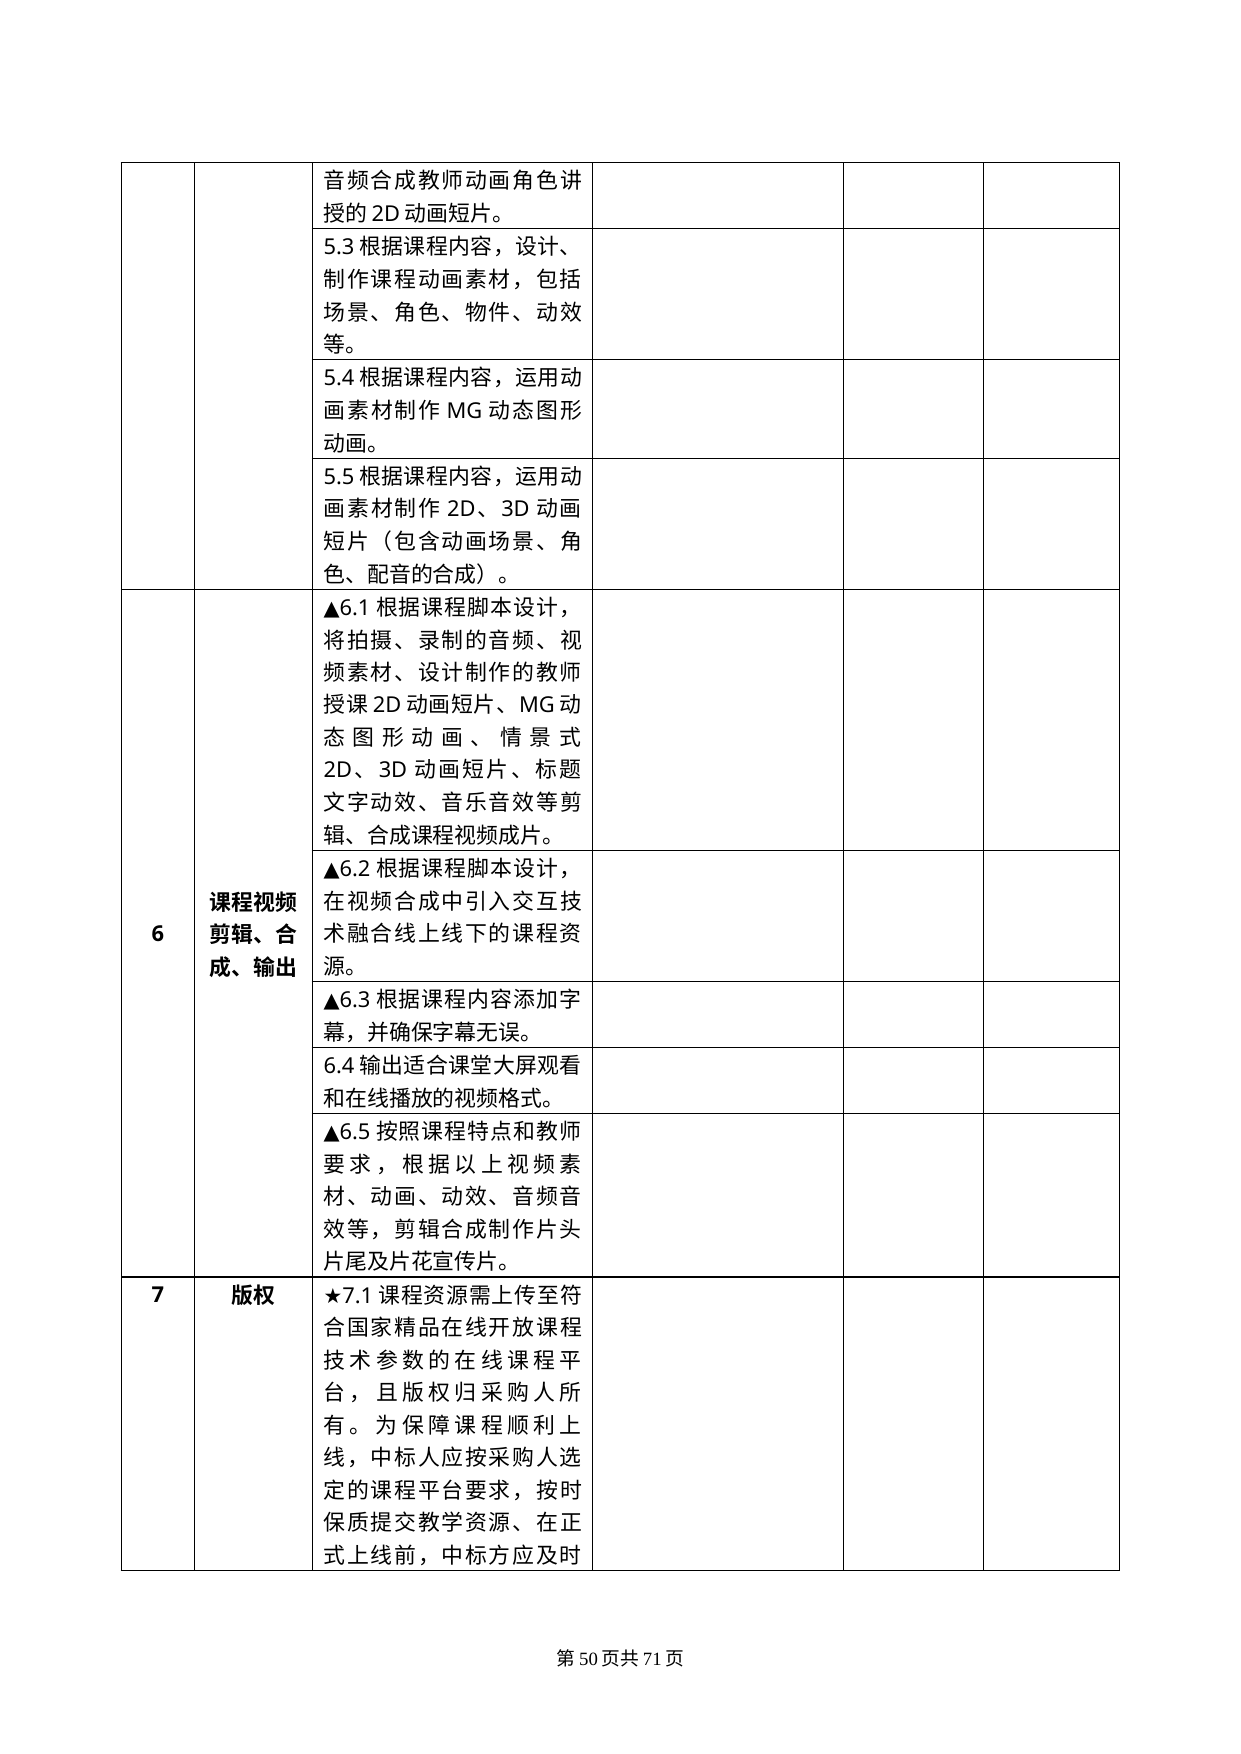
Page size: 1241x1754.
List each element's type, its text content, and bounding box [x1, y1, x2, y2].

table_cell [844, 459, 983, 589]
table_cell [844, 851, 983, 981]
table_cell [593, 851, 843, 981]
table_cell 6 [122, 590, 194, 1276]
table_cell [593, 163, 843, 228]
table_cell 6.4输出适合课堂大屏观看和在线播放的视频格式。 [313, 1048, 592, 1113]
table_cell 5.3根据课程内容，设计、制作课程动画素材，包括场景、角色、物件、动效等。 [313, 229, 592, 359]
table_cell [844, 1278, 983, 1570]
table_cell [593, 459, 843, 589]
table_cell [984, 1114, 1119, 1276]
table_cell 5.4根据课程内容，运用动画素材制作MG动态图形动画。 [313, 360, 592, 458]
table_cell [844, 590, 983, 850]
table_cell 课程视频剪辑、合成、输出 [195, 590, 312, 1276]
table_cell [593, 229, 843, 359]
table_cell ▲6.3根据课程内容添加字幕，并确保字幕无误。 [313, 982, 592, 1047]
table_cell [984, 851, 1119, 981]
table_cell [844, 163, 983, 228]
table_cell 7 [122, 1278, 194, 1570]
table_cell [593, 1114, 843, 1276]
table_cell ▲6.1根据课程脚本设计，将拍摄、录制的音频、视频素材、设计制作的教师授课2D动画短片、MG动态图形动画、情景式2D、3D动画短片、标题文字动效、音乐音效等剪辑、合成课程视频成片。 [313, 590, 592, 850]
table_cell [984, 459, 1119, 589]
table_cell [313, 1278, 592, 1570]
table_cell ▲6.2根据课程脚本设计，在视频合成中引入交互技术融合线上线下的课程资源。 [313, 851, 592, 981]
table_cell [593, 1048, 843, 1113]
table_cell [984, 360, 1119, 458]
table_cell [984, 229, 1119, 359]
table_cell ▲6.5按照课程特点和教师要求，根据以上视频素材、动画、动效、音频音效等，剪辑合成制作片头片尾及片花宣传片。 [313, 1114, 592, 1276]
table_cell [593, 360, 843, 458]
table_cell 版权 [195, 1278, 312, 1570]
table_cell [984, 982, 1119, 1047]
table_cell [844, 360, 983, 458]
table_cell [593, 590, 843, 850]
table_cell [984, 590, 1119, 850]
table_cell [984, 1048, 1119, 1113]
table_cell [844, 1114, 983, 1276]
table_cell 5.5根据课程内容，运用动画素材制作2D、3D动画短片（包含动画场景、角色、配音的合成）。 [313, 459, 592, 589]
table_cell [593, 982, 843, 1047]
table_cell [844, 1048, 983, 1113]
table_cell [844, 982, 983, 1047]
table_cell [844, 229, 983, 359]
table_cell [593, 1278, 843, 1570]
table_cell [984, 1278, 1119, 1570]
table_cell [313, 163, 592, 228]
table_cell [984, 163, 1119, 228]
